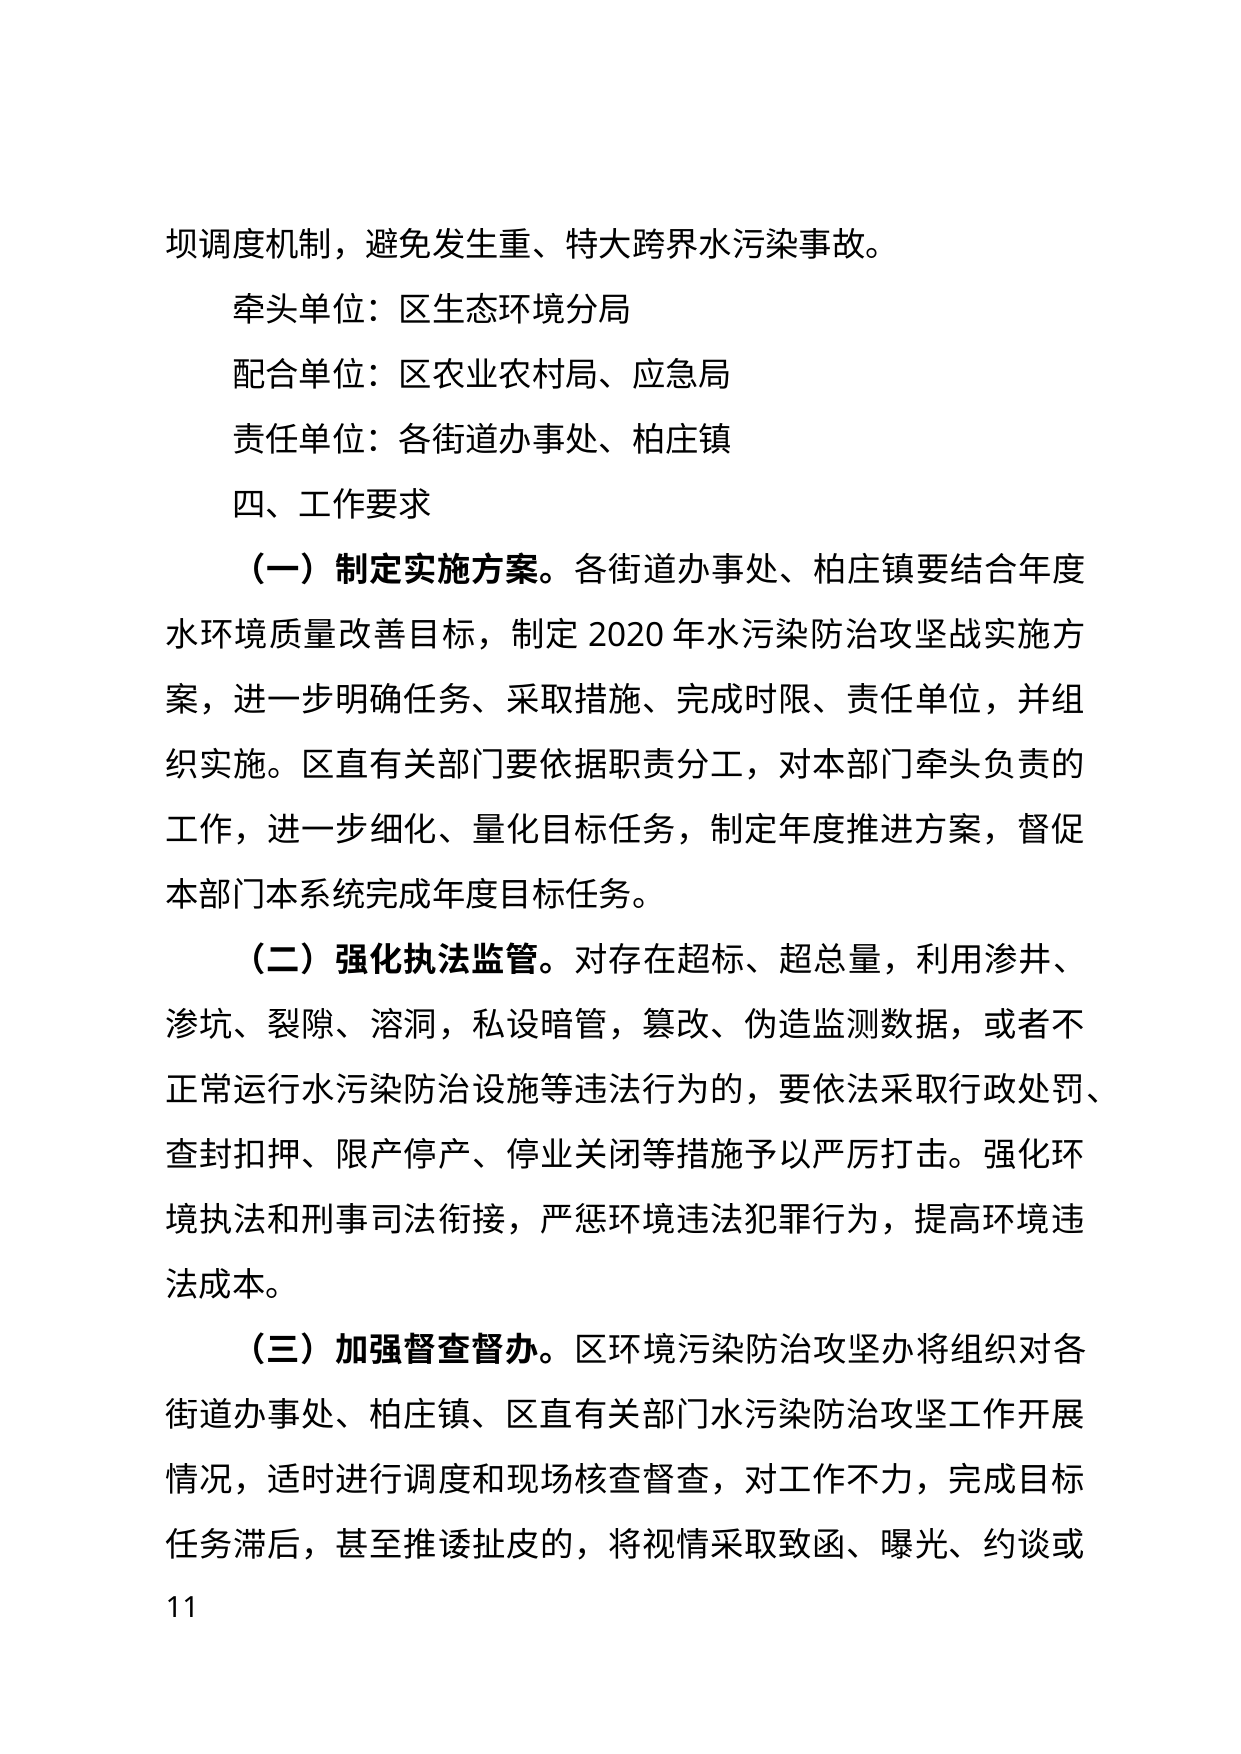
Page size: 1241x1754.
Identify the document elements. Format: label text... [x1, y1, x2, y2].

text （二）强化执法监管。对存在超标、超总量，利用渗井、渗坑、裂隙、溶洞，私设暗管，篡改、伪造监测数据，或者不正常运行水污染防治设施等违法行为的，要依法采取行政处罚、查封扣押、限产停产、停业关闭等措施予以严厉打击。强化环境执法和刑事司法衔接，严惩环境违法犯罪行为，提高环境违法成本。 [165, 924, 1087, 1314]
text 责任单位：各街道办事处、柏庄镇 [165, 404, 1087, 469]
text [165, 1314, 1087, 1574]
text 配合单位：区农业农村局、应急局 [165, 339, 1087, 404]
text 四、工作要求 [165, 469, 1087, 534]
text （一）制定实施方案。各街道办事处、柏庄镇要结合年度水环境质量改善目标，制定2020年水污染防治攻坚战实施方案，进一步明确任务、采取措施、完成时限、责任单位，并组织实施。区直有关部门要依据职责分工，对本部门牵头负责的工作，进一步细化、量化目标任务，制定年度推进方案，督促本部门本系统完成年度目标任务。 [165, 534, 1087, 924]
text 牵头单位：区生态环境分局 [165, 274, 1087, 339]
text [165, 209, 1087, 274]
